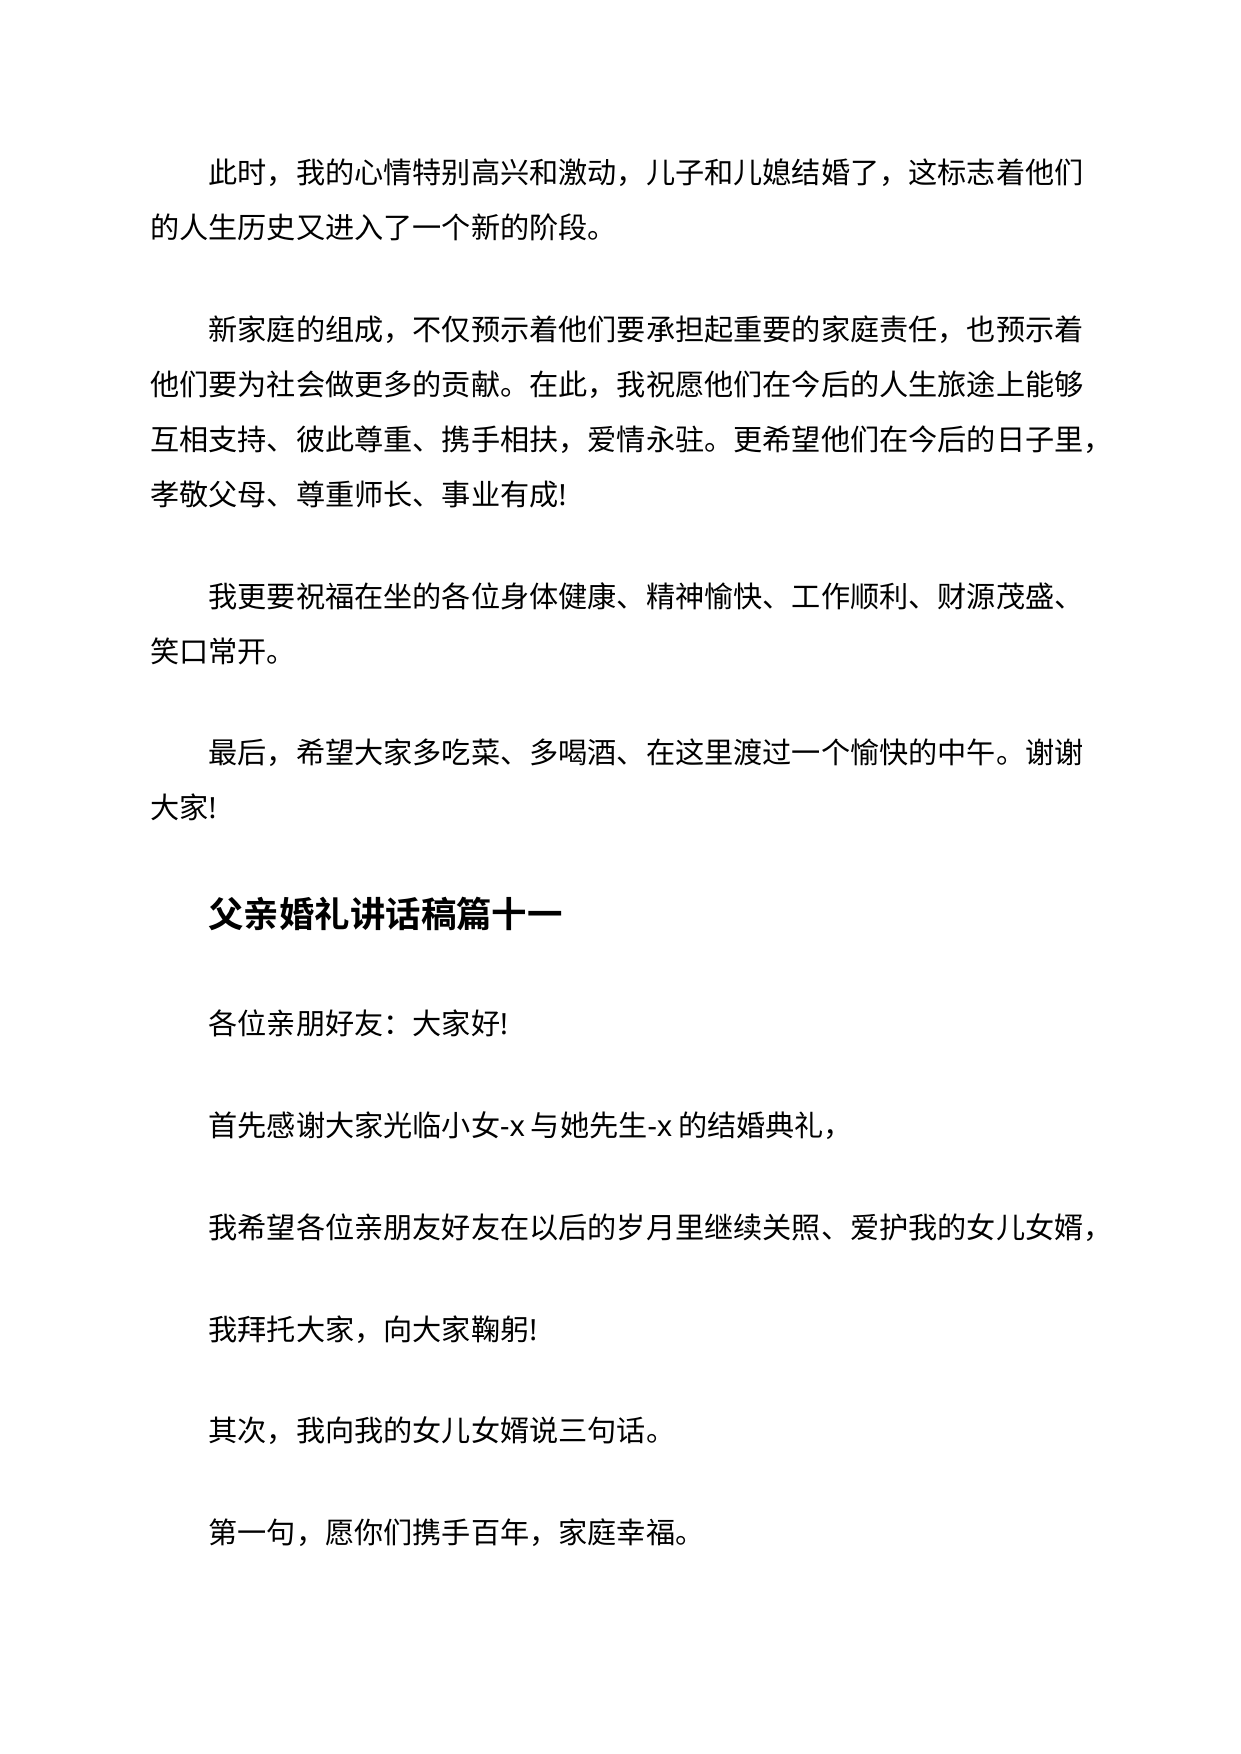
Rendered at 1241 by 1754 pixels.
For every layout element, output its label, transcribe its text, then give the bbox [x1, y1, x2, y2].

text 我拜托大家，向大家鞠躬! [150, 1306, 1090, 1348]
text 我希望各位亲朋友好友在以后的岁月里继续关照、爱护我的女儿女婿， [150, 1204, 1090, 1247]
text 首先感谢大家光临小女-x与她先生-x的结婚典礼， [150, 1102, 1090, 1145]
text 其次，我向我的女儿女婿说三句话。 [150, 1408, 1090, 1450]
text 父亲婚礼讲话稿篇十一 [150, 887, 1090, 938]
text 最后，希望大家多吃菜、多喝酒、在这里渡过一个愉快的中午。谢谢大家! [150, 730, 1090, 827]
text 此时，我的心情特别高兴和激动，儿子和儿媳结婚了，这标志着他们的人生历史又进入了一个新的阶段。 [150, 150, 1090, 247]
text 第一句，愿你们携手百年，家庭幸福。 [150, 1510, 1090, 1552]
text 我更要祝福在坐的各位身体健康、精神愉快、工作顺利、财源茂盛、笑口常开。 [150, 573, 1090, 671]
text 各位亲朋好友：大家好! [150, 1000, 1090, 1043]
text 新家庭的组成，不仅预示着他们要承担起重要的家庭责任，也预示着他们要为社会做更多的贡献。在此，我祝愿他们在今后的人生旅途上能够互相支持、彼此尊重、携手相扶，爱情永驻。更希望他们在今后的日子里，孝敬父母、尊重师长、事业有成! [150, 307, 1090, 514]
